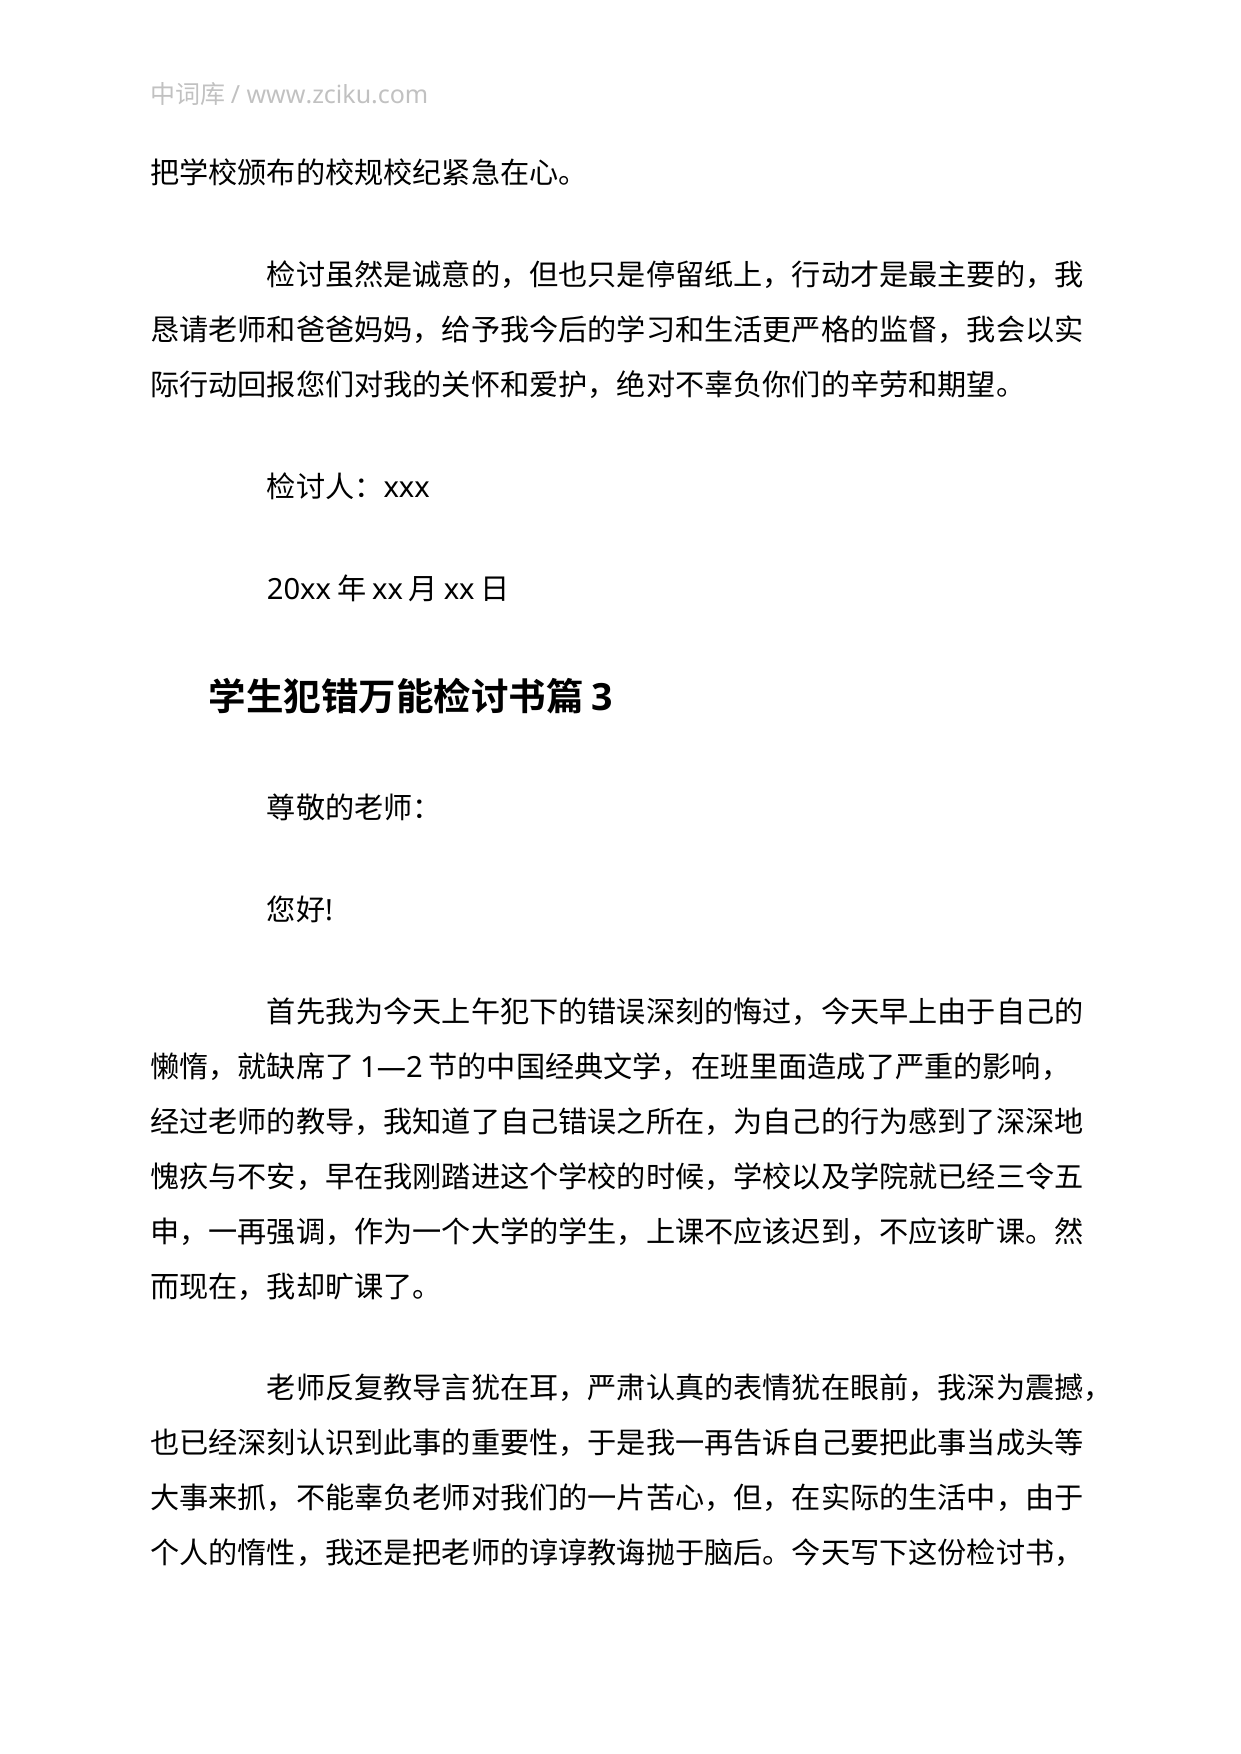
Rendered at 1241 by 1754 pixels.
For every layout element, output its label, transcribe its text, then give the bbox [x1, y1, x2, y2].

text 尊敬的老师： [150, 785, 1090, 827]
text 20xx年xx月xx日 [150, 565, 1090, 608]
text 学生犯错万能检讨书篇3 [150, 667, 1090, 722]
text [150, 150, 1090, 192]
text 您好! [150, 887, 1090, 929]
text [150, 1365, 1090, 1572]
text 首先我为今天上午犯下的错误深刻的悔过，今天早上由于自己的懒惰，就缺席了1—2节的中国经典文学，在班里面造成了严重的影响，经过老师的教导，我知道了自己错误之所在，为自己的行为感到了深深地愧疚与不安，早在我刚踏进这个学校的时候，学校以及学院就已经三令五申，一再强调，作为一个大学的学生，上课不应该迟到，不应该旷课。然而现在，我却旷课了。 [150, 989, 1090, 1306]
text 检讨虽然是诚意的，但也只是停留纸上，行动才是最主要的，我恳请老师和爸爸妈妈，给予我今后的学习和生活更严格的监督，我会以实际行动回报您们对我的关怀和爱护，绝对不辜负你们的辛劳和期望。 [150, 252, 1090, 404]
text 检讨人：xxx [150, 463, 1090, 506]
